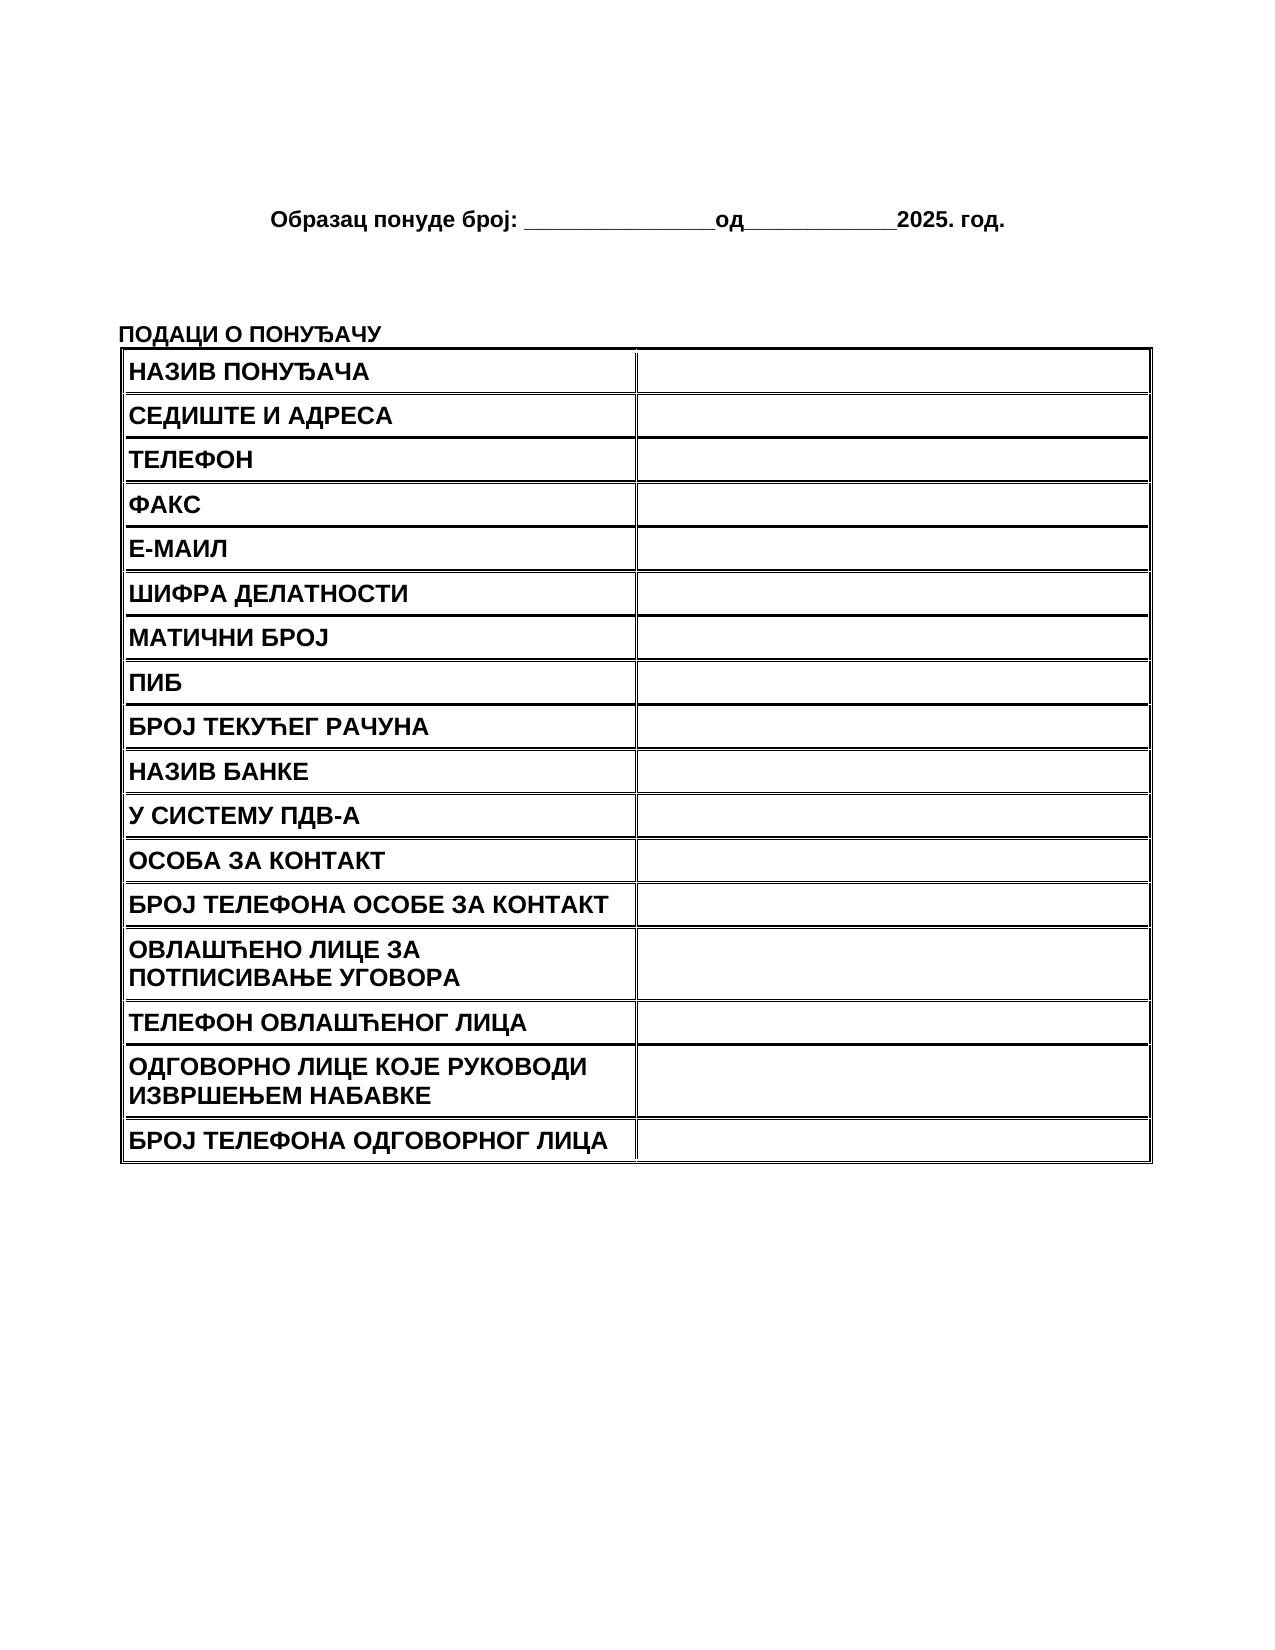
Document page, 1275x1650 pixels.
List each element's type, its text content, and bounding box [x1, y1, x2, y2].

table_cell ОДГОВОРНО ЛИЦЕ КОЈЕ РУКОВОДИ ИЗВРШЕЊЕМ НАБАВКЕ [122, 1043, 635, 1116]
table_cell У СИСТЕМУ ПДВ-А [122, 792, 636, 836]
table_cell ТЕЛЕФОН [124, 436, 635, 480]
table_cell [638, 391, 1150, 436]
table_cell [638, 436, 1149, 480]
table_cell ОСОБА ЗА КОНТАКТ [124, 836, 635, 881]
table_cell МАТИЧНИ БРОЈ [124, 614, 635, 658]
table_cell ТЕЛЕФОН ОВЛАШЋЕНОГ ЛИЦА [124, 999, 635, 1043]
table_cell [636, 1116, 1150, 1161]
table_header НАЗИВ ПОНУЂАЧА [124, 350, 636, 391]
table_cell СЕДИШТЕ И АДРЕСА [124, 391, 635, 436]
table_cell ОВЛАШЋЕНО ЛИЦЕ ЗА ПОТПИСИВАЊЕ УГОВОРА [124, 925, 635, 998]
table_cell [636, 881, 1151, 925]
table_cell [638, 925, 1150, 998]
table_cell [638, 747, 1150, 792]
table_cell БРОЈ ТЕЛЕФОНА ОДГОВОРНОГ ЛИЦА [124, 1116, 636, 1161]
table_cell [638, 703, 1151, 747]
table_cell ФАКС [124, 480, 635, 525]
table_cell НАЗИВ БАНКЕ [124, 747, 635, 792]
table_cell Е-МАИЛ [124, 525, 635, 569]
text ПОДАЦИ О ПОНУЂАЧУ [118, 321, 1130, 347]
table_cell ШИФРА ДЕЛАТНОСТИ [124, 569, 635, 614]
table_cell [638, 999, 1150, 1043]
table_cell БРОЈ ТЕЛЕФОНА ОСОБЕ ЗА КОНТАКТ [122, 881, 636, 925]
text Образац понуде број: _______________од____________2025. год. [118, 206, 1157, 232]
table_cell [638, 525, 1149, 569]
table_cell [638, 658, 1150, 703]
table_cell БРОЈ ТЕКУЋЕГ РАЧУНА [122, 703, 635, 747]
table_cell [638, 480, 1150, 525]
table_cell [638, 569, 1150, 614]
table_cell [638, 836, 1150, 881]
table_header [636, 350, 1149, 391]
table_cell ПИБ [124, 658, 635, 703]
table_cell [636, 792, 1151, 836]
table_cell [638, 614, 1149, 658]
table_cell [638, 1043, 1151, 1116]
